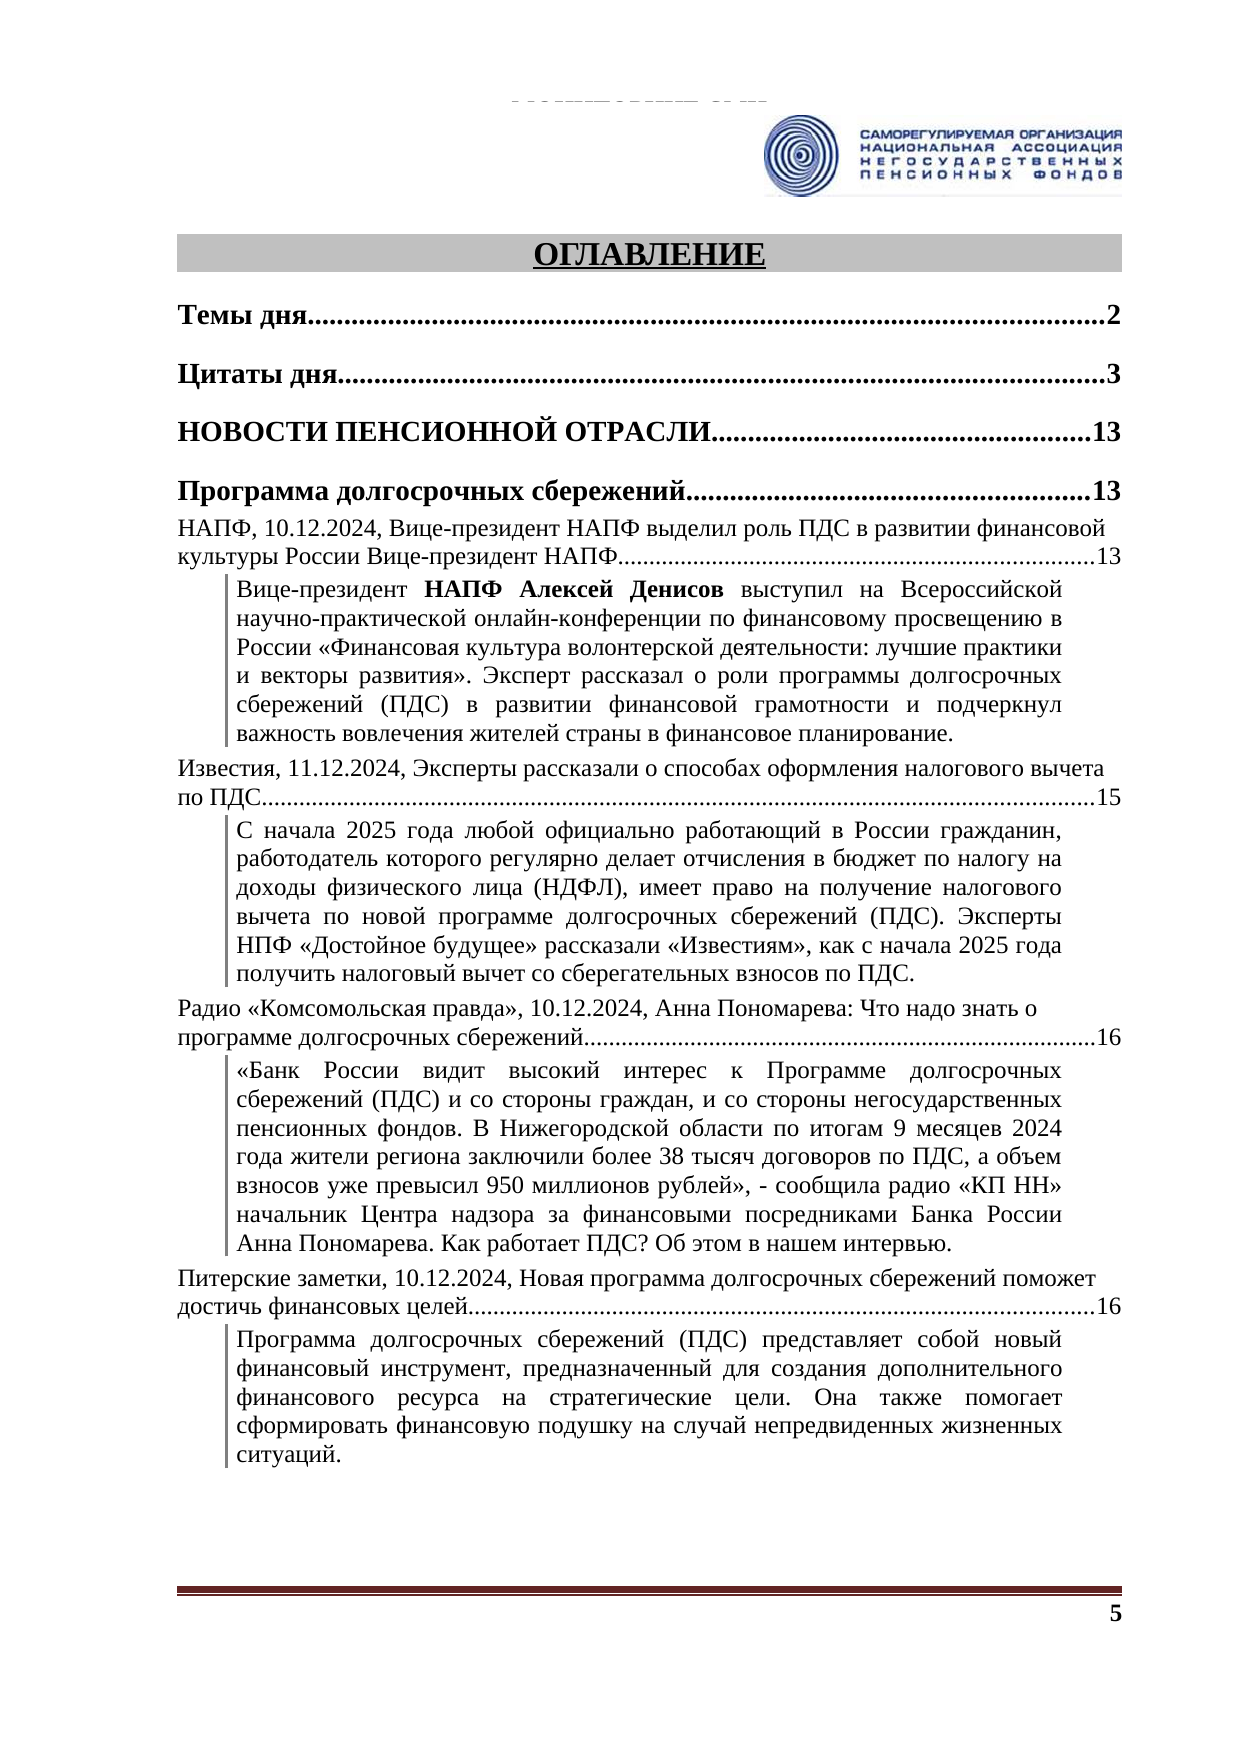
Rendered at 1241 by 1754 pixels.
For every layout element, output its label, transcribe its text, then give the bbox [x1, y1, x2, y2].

text Известия, 11.12.2024, Эксперты рассказали о способах оформления налогового вычета по ПДС 15 [177, 753, 1122, 811]
text «Банк России видит высокий интерес к Программе долгосрочных сбережений (ПДС) и со стороны граждан, и со стороны негосударственных пенсионных фондов. В Нижегородской области по итогам 9 месяцев 2024 года жители региона заключили более 38 тысяч договоров по ПДС, а объем взносов уже превысил 950 миллионов рублей», - сообщила радио «КП НН» начальник Центра надзора за финансовыми посредниками Банка России Анна Пономарева. Как работает ПДС? Об этом в нашем интервью. 16 [228, 1055, 1063, 1256]
text ОГЛАВЛЕНИЕ [177, 234, 1122, 272]
text Радио «Комсомольская правда», 10.12.2024, Анна Пономарева: Что надо знать о программе долгосрочных сбережений 16 [177, 993, 1122, 1051]
text Программа долгосрочных сбережений (ПДС) представляет собой новый финансовый инструмент, предназначенный для создания дополнительного финансового ресурса на стратегические цели. Она также помогает сформировать финансовую подушку на случай непредвиденных жизненных ситуаций. 16 [228, 1324, 1063, 1468]
text С начала 2025 года любой официально работающий в России гражданин, работодатель которого регулярно делает отчисления в бюджет по налогу на доходы физического лица (НДФЛ), имеет право на получение налогового вычета по новой программе долгосрочных сбережений (ПДС). Эксперты НПФ «Достойное будущее» рассказали «Известиям», как с начала 2025 года получить налоговый вычет со сберегательных взносов по ПДС. 15 [228, 815, 1063, 987]
text Вице-президент НАПФ Алексей Денисов выступил на Всероссийской научно-практической онлайн-конференции по финансовому просвещению в России «Финансовая культура волонтерской деятельности: лучшие практики и векторы развития». Эксперт рассказал о роли программы долгосрочных сбережений (ПДС) в развитии финансовой грамотности и подчеркнул важность вовлечения жителей страны в финансовое планирование. 13 [228, 574, 1063, 747]
picture [764, 115, 1122, 197]
text Темы дня 2 [177, 297, 1122, 331]
text Цитаты дня 3 [177, 356, 1122, 389]
text Программа долгосрочных сбережений 13 [177, 473, 1122, 506]
text Питерские заметки, 10.12.2024, Новая программа долгосрочных сбережений поможет достичь финансовых целей 16 [177, 1263, 1122, 1320]
text НОВОСТИ ПЕНСИОННОЙ ОТРАСЛИ 13 [177, 414, 1122, 448]
text НАПФ, 10.12.2024, Вице-президент НАПФ выделил роль ПДС в развитии финансовой культуры России Вице-президент НАПФ 13 [177, 513, 1122, 570]
